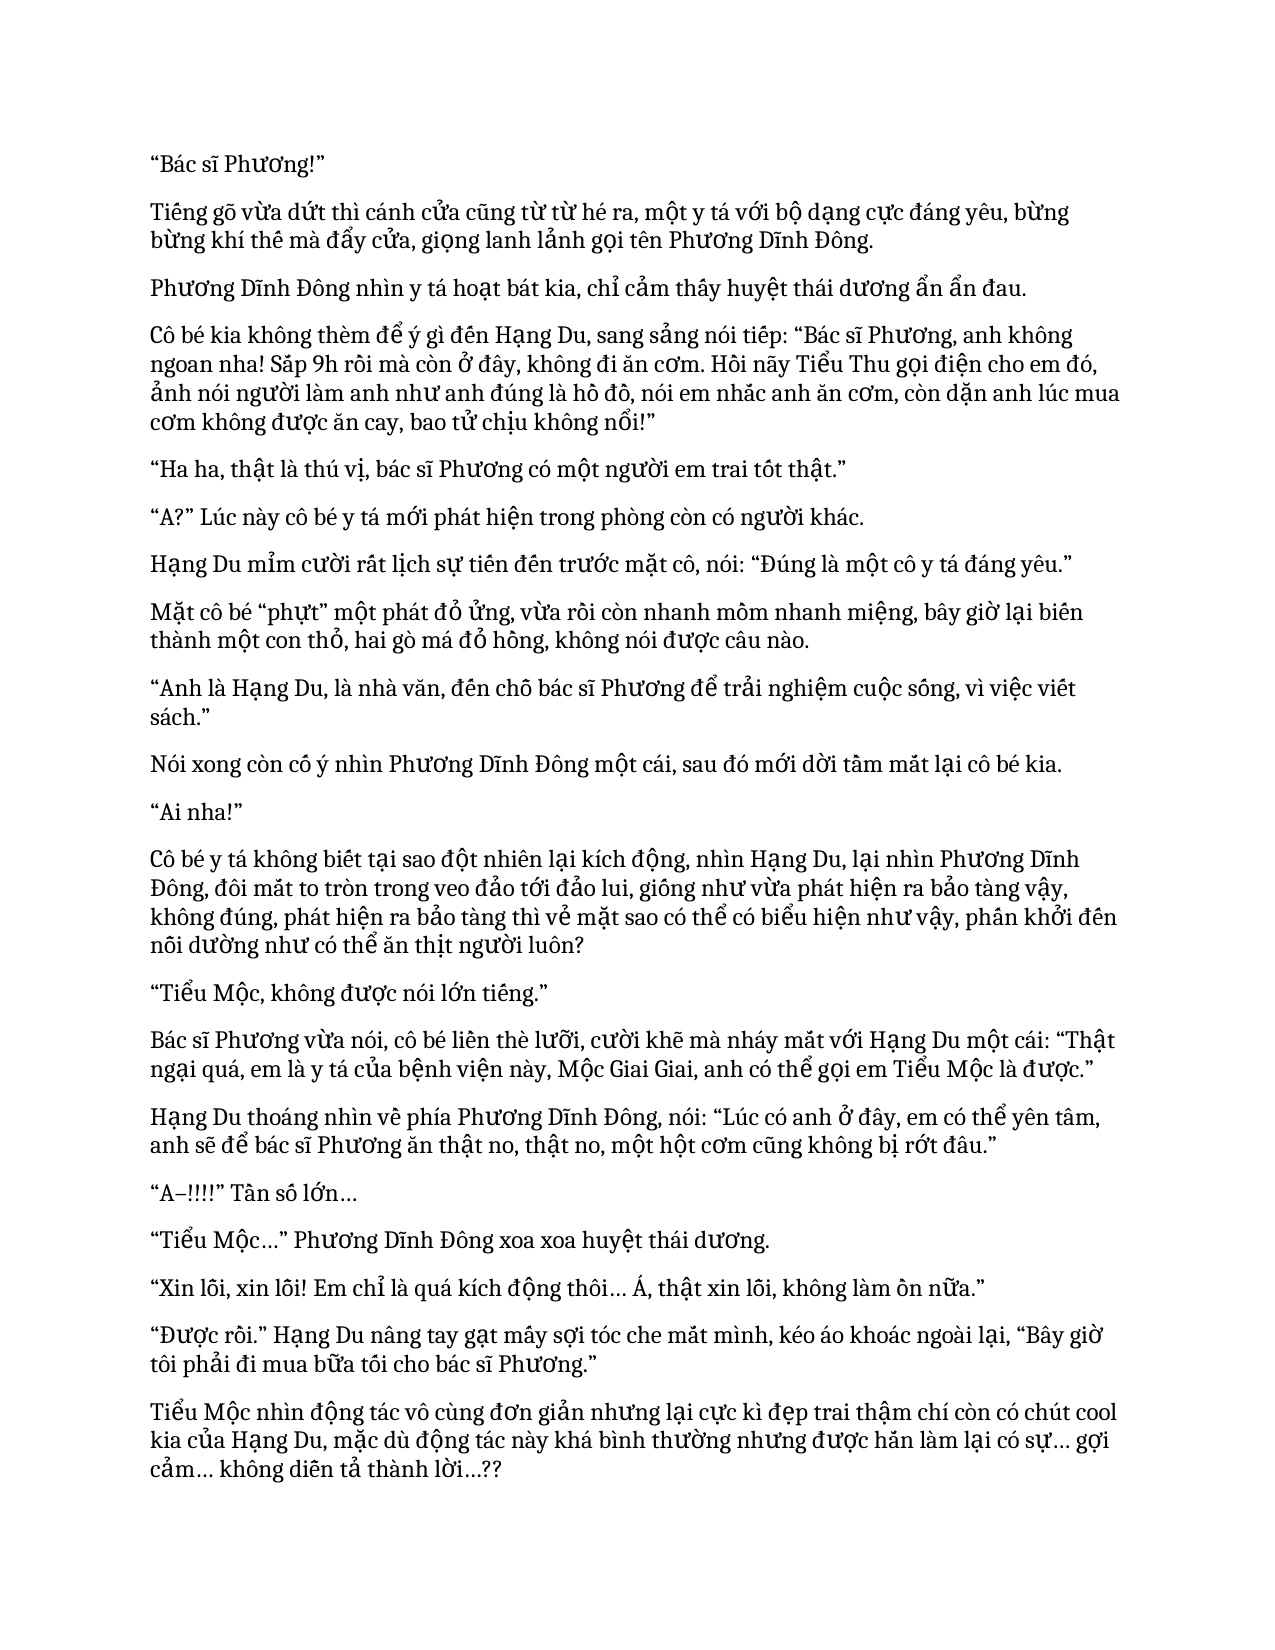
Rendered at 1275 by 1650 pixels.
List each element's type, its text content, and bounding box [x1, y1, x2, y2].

text “Được rồi.” Hạng Du nâng tay gạt mấy sợi tóc che mắt mình, kéo áo khoác ngoài lại, “Bây giờ tôi phải đi mua bữa tối cho bác sĩ Phương.” [150, 1321, 1125, 1379]
text “Tiểu Mộc…” Phương Dĩnh Đông xoa xoa huyệt thái dương. [150, 1226, 1125, 1255]
text “Bác sĩ Phương!” [150, 150, 1125, 179]
text Nói xong còn cố ý nhìn Phương Dĩnh Đông một cái, sau đó mới dời tầm mắt lại cô bé kia. [150, 750, 1125, 779]
text Mặt cô bé “phựt” một phát đỏ ửng, vừa rồi còn nhanh mồm nhanh miệng, bây giờ lại biến thành một con thỏ, hai gò má đỏ hồng, không nói được câu nào. [150, 597, 1125, 655]
text “A?” Lúc này cô bé y tá mới phát hiện trong phòng còn có người khác. [150, 502, 1125, 531]
text “Tiểu Mộc, không được nói lớn tiếng.” [150, 979, 1125, 1007]
text “Ai nha!” [150, 797, 1125, 826]
text Bác sĩ Phương vừa nói, cô bé liền thè lưỡi, cười khẽ mà nháy mắt với Hạng Du một cái: “Thật ngại quá, em là y tá của bệnh viện này, Mộc Giai Giai, anh có thể gọi em Tiểu Mộc là được.” [150, 1026, 1125, 1084]
text “Ha ha, thật là thú vị, bác sĩ Phương có một người em trai tốt thật.” [150, 455, 1125, 484]
text Tiểu Mộc nhìn động tác vô cùng đơn giản nhưng lại cực kì đẹp trai thậm chí còn có chút cool kia của Hạng Du, mặc dù động tác này khá bình thường nhưng được hắn làm lại có sự… gợi cảm… không diễn tả thành lời…?? [150, 1397, 1125, 1484]
text “A–!!!!” Tần số lớn… [150, 1179, 1125, 1207]
text Hạng Du thoáng nhìn về phía Phương Dĩnh Đông, nói: “Lúc có anh ở đây, em có thể yên tâm, anh sẽ để bác sĩ Phương ăn thật no, thật no, một hột cơm cũng không bị rớt đâu.” [150, 1102, 1125, 1160]
text Cô bé kia không thèm để ý gì đến Hạng Du, sang sảng nói tiếp: “Bác sĩ Phương, anh không ngoan nha! Sắp 9h rồi mà còn ở đây, không đi ăn cơm. Hồi nãy Tiểu Thu gọi điện cho em đó, ảnh nói người làm anh như anh đúng là hồ đồ, nói em nhắc anh ăn cơm, còn dặn anh lúc mua cơm không được ăn cay, bao tử chịu không nổi!” [150, 321, 1125, 436]
text Cô bé y tá không biết tại sao đột nhiên lại kích động, nhìn Hạng Du, lại nhìn Phương Dĩnh Đông, đôi mắt to tròn trong veo đảo tới đảo lui, giống như vừa phát hiện ra bảo tàng vậy, không đúng, phát hiện ra bảo tàng thì vẻ mặt sao có thể có biểu hiện như vậy, phấn khởi đến nỗi dường như có thể ăn thịt người luôn? [150, 845, 1125, 960]
text Phương Dĩnh Đông nhìn y tá hoạt bát kia, chỉ cảm thấy huyệt thái dương ẩn ẩn đau. [150, 274, 1125, 302]
text “Xin lỗi, xin lỗi! Em chỉ là quá kích động thôi… Á, thật xin lỗi, không làm ồn nữa.” [150, 1274, 1125, 1302]
text “Anh là Hạng Du, là nhà văn, đến chỗ bác sĩ Phương để trải nghiệm cuộc sống, vì việc viết sách.” [150, 674, 1125, 731]
text Hạng Du mỉm cười rất lịch sự tiến đến trước mặt cô, nói: “Đúng là một cô y tá đáng yêu.” [150, 550, 1125, 579]
text Tiếng gõ vừa dứt thì cánh cửa cũng từ từ hé ra, một y tá với bộ dạng cực đáng yêu, bừng bừng khí thế mà đẩy cửa, giọng lanh lảnh gọi tên Phương Dĩnh Đông. [150, 197, 1125, 255]
